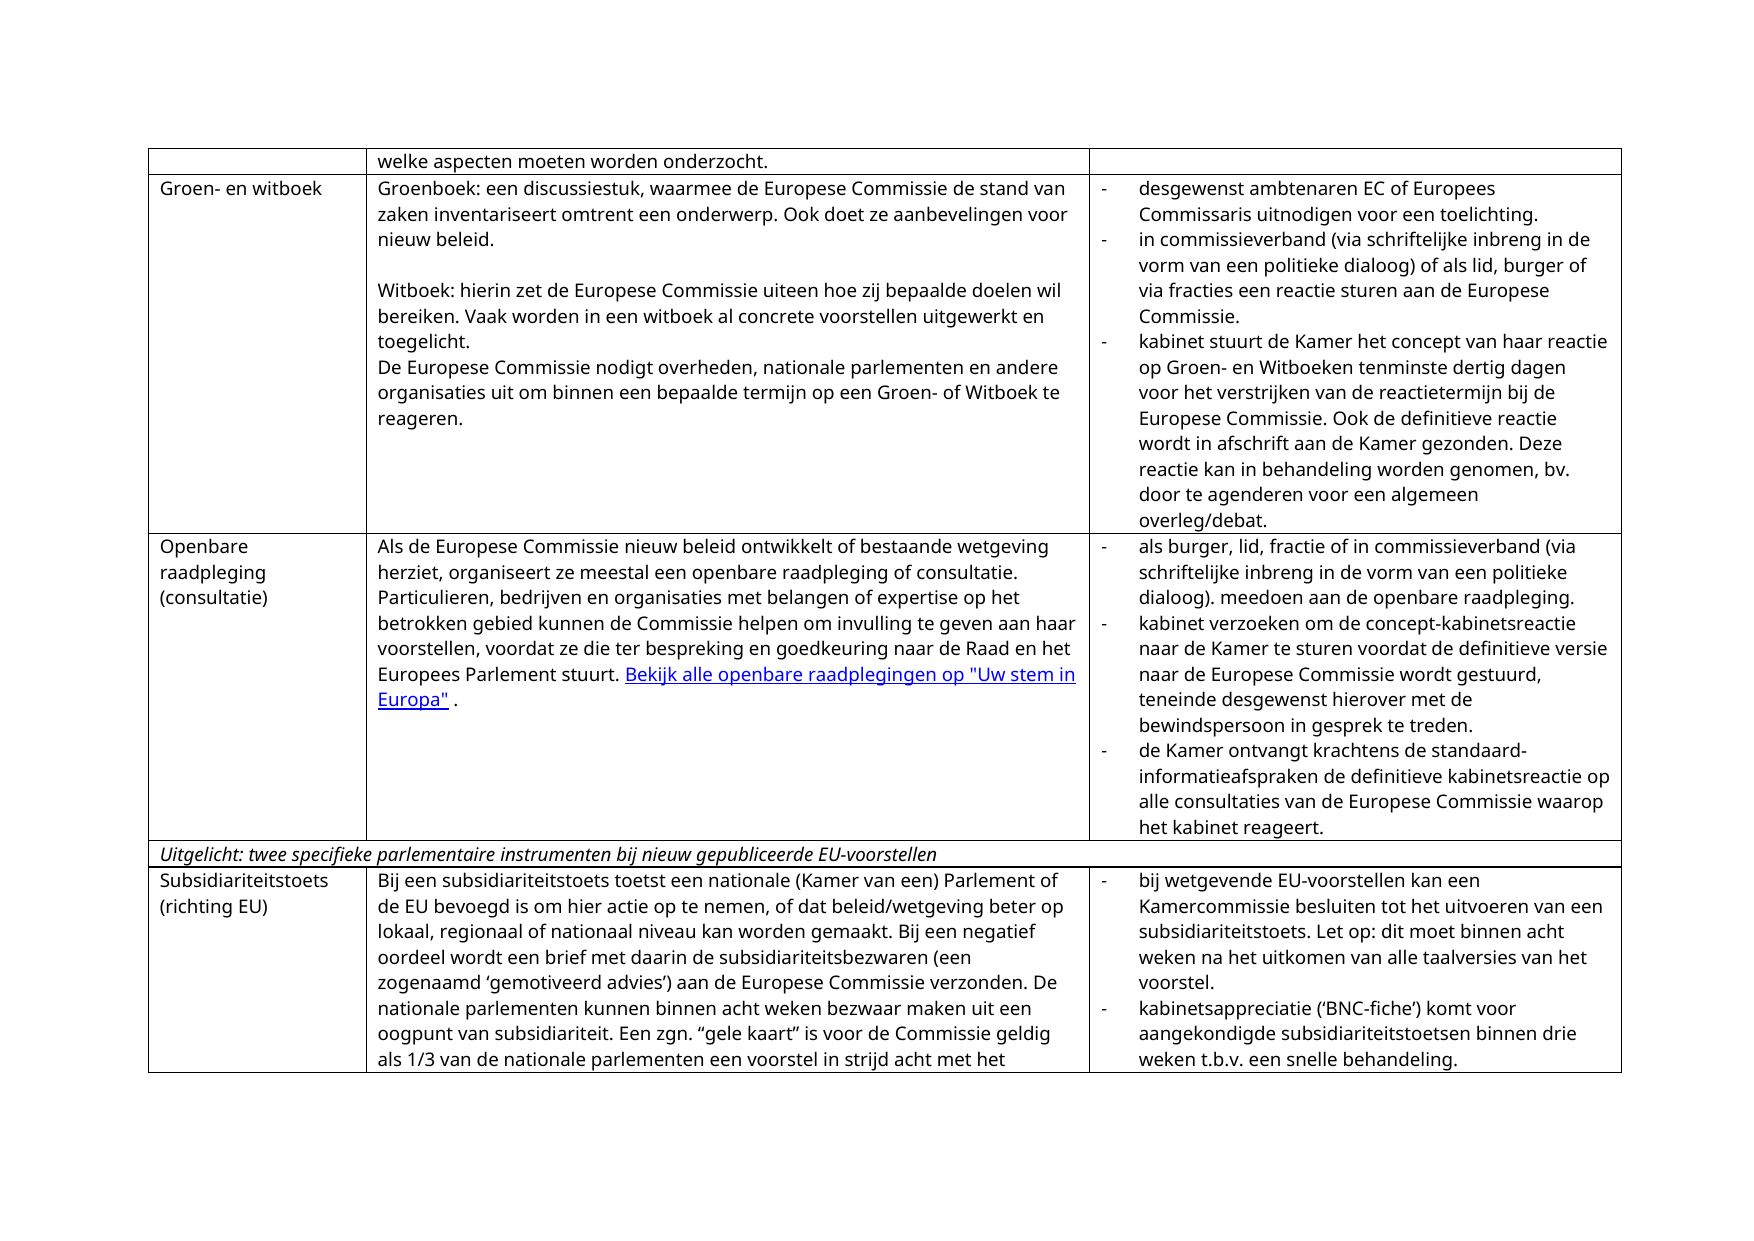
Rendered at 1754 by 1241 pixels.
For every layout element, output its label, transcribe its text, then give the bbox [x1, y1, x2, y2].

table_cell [367, 149, 1089, 174]
table_cell Groenboek: een discussiestuk, waarmee de Europese Commissie de stand van zaken inventariseert omtrent een onderwerp. Ook doet ze aanbevelingen voor nieuw beleid. Witboek: hierin zet de Europese Commissie uiteen hoe zij bepaalde doelen wil bereiken. Vaak worden in een witboek al concrete voorstellen uitgewerkt en toegelicht. De Europese Commissie nodigt overheden, nationale parlementen en andere organisaties uit om binnen een bepaalde termijn op een Groen- of Witboek te reageren. [367, 175, 1089, 533]
table_cell Uitgelicht: twee specifieke parlementaire instrumenten bij nieuw gepubliceerde EU-voorstellen [149, 841, 1621, 866]
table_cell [149, 149, 366, 174]
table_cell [149, 868, 366, 1072]
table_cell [1090, 149, 1621, 174]
table_cell desgewenst ambtenaren EC of Europees Commissaris uitnodigen voor een toelichting. in commissieverband (via schriftelijke inbreng in de vorm van een politieke dialoog) of als lid, burger of via fracties een reactie sturen aan de Europese Commissie. kabinet stuurt de Kamer het concept van haar reactie op Groen- en Witboeken tenminste dertig dagen voor het verstrijken van de reactietermijn bij de Europese Commissie. Ook de definitieve reactie wordt in afschrift aan de Kamer gezonden. Deze reactie kan in behandeling worden genomen, bv. door te agenderen voor een algemeen overleg/debat. [1090, 175, 1621, 533]
table_cell als burger, lid, fractie of in commissieverband (via schriftelijke inbreng in de vorm van een politieke dialoog). meedoen aan de openbare raadpleging. kabinet verzoeken om de concept-kabinetsreactie naar de Kamer te sturen voordat de definitieve versie naar de Europese Commissie wordt gestuurd, teneinde desgewenst hierover met de bewindspersoon in gesprek te treden. de Kamer ontvangt krachtens de standaard-informatieafspraken de definitieve kabinetsreactie op alle consultaties van de Europese Commissie waarop het kabinet reageert. [1090, 534, 1621, 840]
table_cell Als de Europese Commissie nieuw beleid ontwikkelt of bestaande wetgeving herziet, organiseert ze meestal een openbare raadpleging of consultatie. Particulieren, bedrijven en organisaties met belangen of expertise op het betrokken gebied kunnen de Commissie helpen om invulling te geven aan haar voorstellen, voordat ze die ter bespreking en goedkeuring naar de Raad en het Europees Parlement stuurt. Bekijk alle openbare raadplegingen op "Uw stem in Europa" . [367, 534, 1089, 840]
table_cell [367, 868, 1089, 1072]
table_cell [1090, 868, 1621, 1072]
table_cell Openbare raadpleging (consultatie) [149, 534, 366, 840]
table_cell Groen- en witboek [149, 175, 366, 533]
